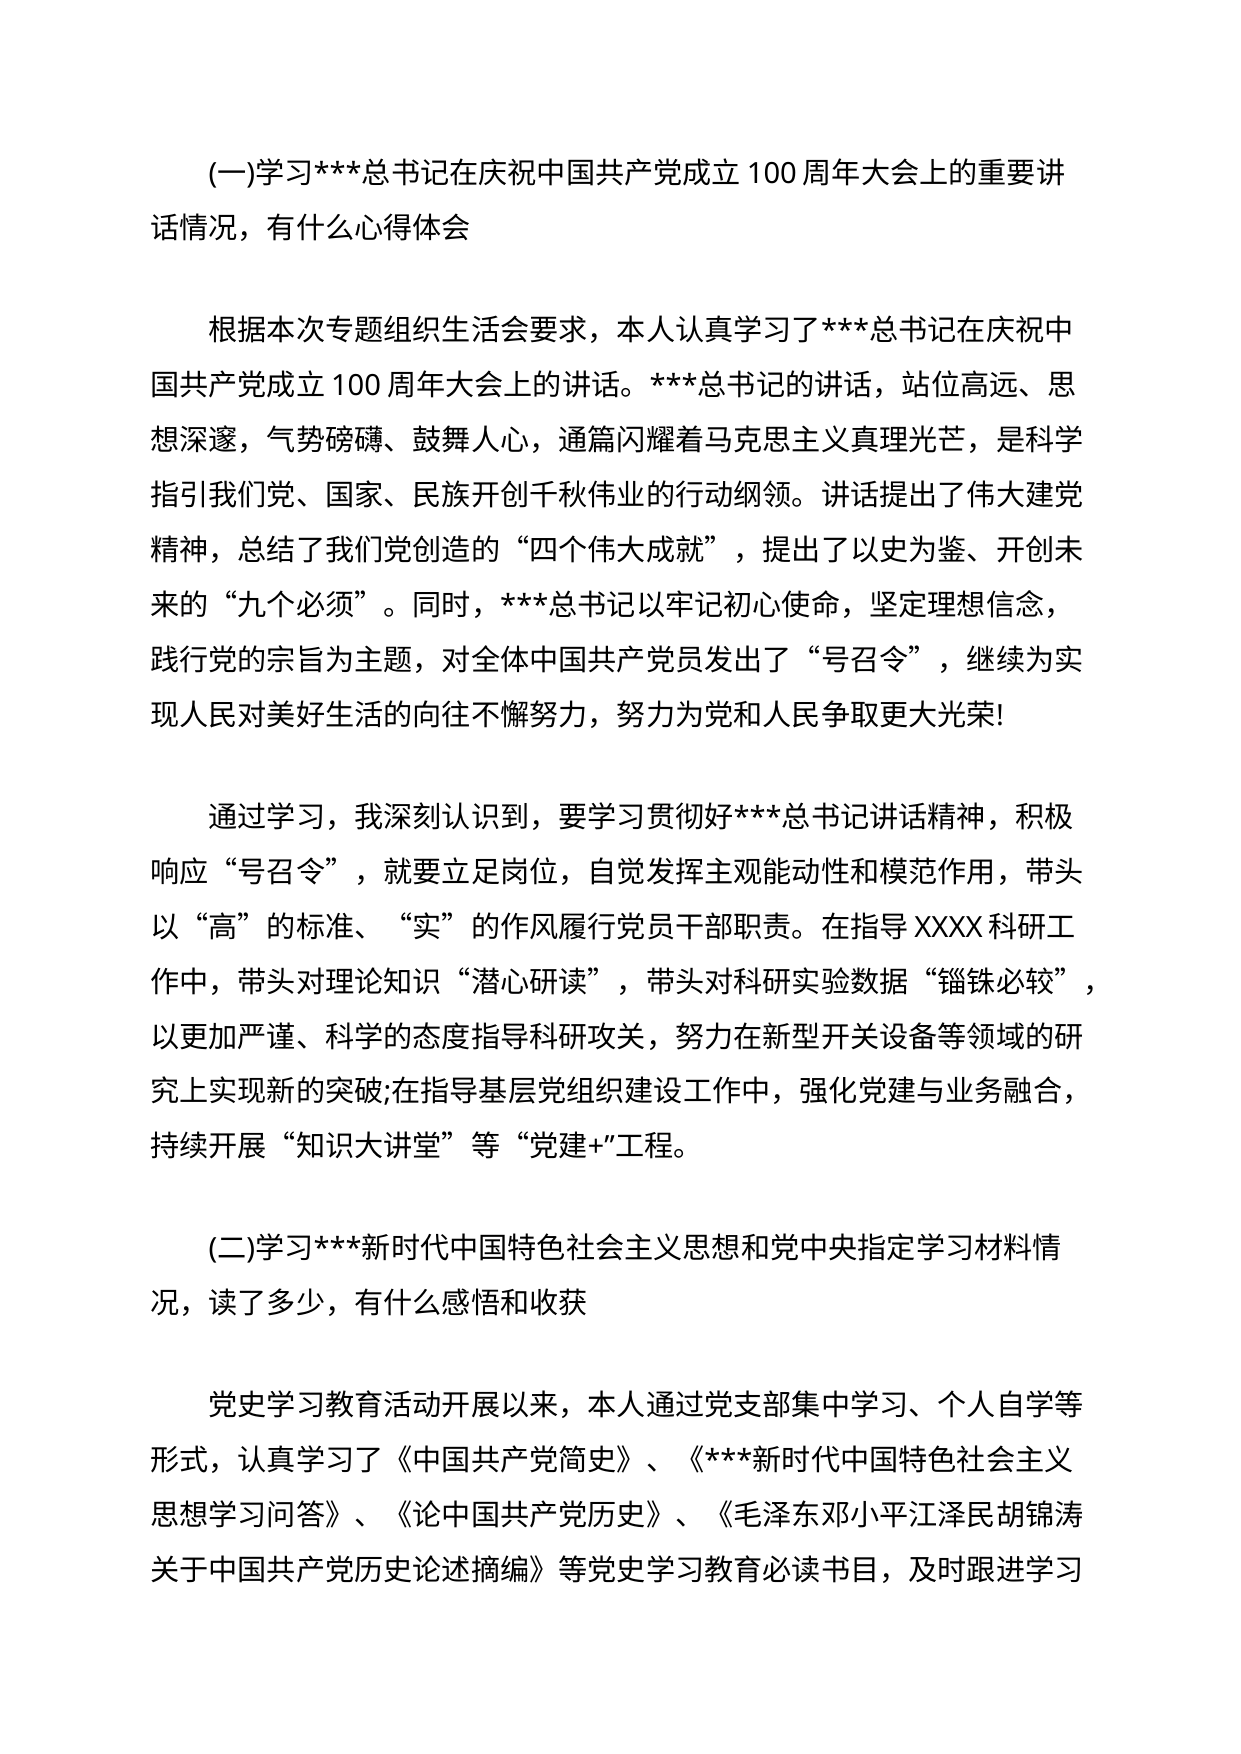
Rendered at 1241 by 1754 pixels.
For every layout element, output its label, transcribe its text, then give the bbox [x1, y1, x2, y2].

text 根据本次专题组织生活会要求，本人认真学习了***总书记在庆祝中国共产党成立100周年大会上的讲话。***总书记的讲话，站位高远、思想深邃，气势磅礴、鼓舞人心，通篇闪耀着马克思主义真理光芒，是科学指引我们党、国家、民族开创千秋伟业的行动纲领。讲话提出了伟大建党精神，总结了我们党创造的“四个伟大成就”，提出了以史为鉴、开创未来的“九个必须”。同时，***总书记以牢记初心使命，坚定理想信念，践行党的宗旨为主题，对全体中国共产党员发出了“号召令”，继续为实现人民对美好生活的向往不懈努力，努力为党和人民争取更大光荣! [150, 307, 1090, 734]
text (一)学习***总书记在庆祝中国共产党成立100周年大会上的重要讲话情况，有什么心得体会 [150, 150, 1090, 247]
text 通过学习，我深刻认识到，要学习贯彻好***总书记讲话精神，积极响应“号召令”，就要立足岗位，自觉发挥主观能动性和模范作用，带头以“高”的标准、“实”的作风履行党员干部职责。在指导XXXX科研工作中，带头对理论知识“潜心研读”，带头对科研实验数据“锱铢必较”，以更加严谨、科学的态度指导科研攻关，努力在新型开关设备等领域的研究上实现新的突破;在指导基层党组织建设工作中，强化党建与业务融合，持续开展“知识大讲堂”等“党建+”工程。 [150, 793, 1090, 1165]
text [150, 1382, 1090, 1589]
text (二)学习***新时代中国特色社会主义思想和党中央指定学习材料情况，读了多少，有什么感悟和收获 [150, 1225, 1090, 1322]
